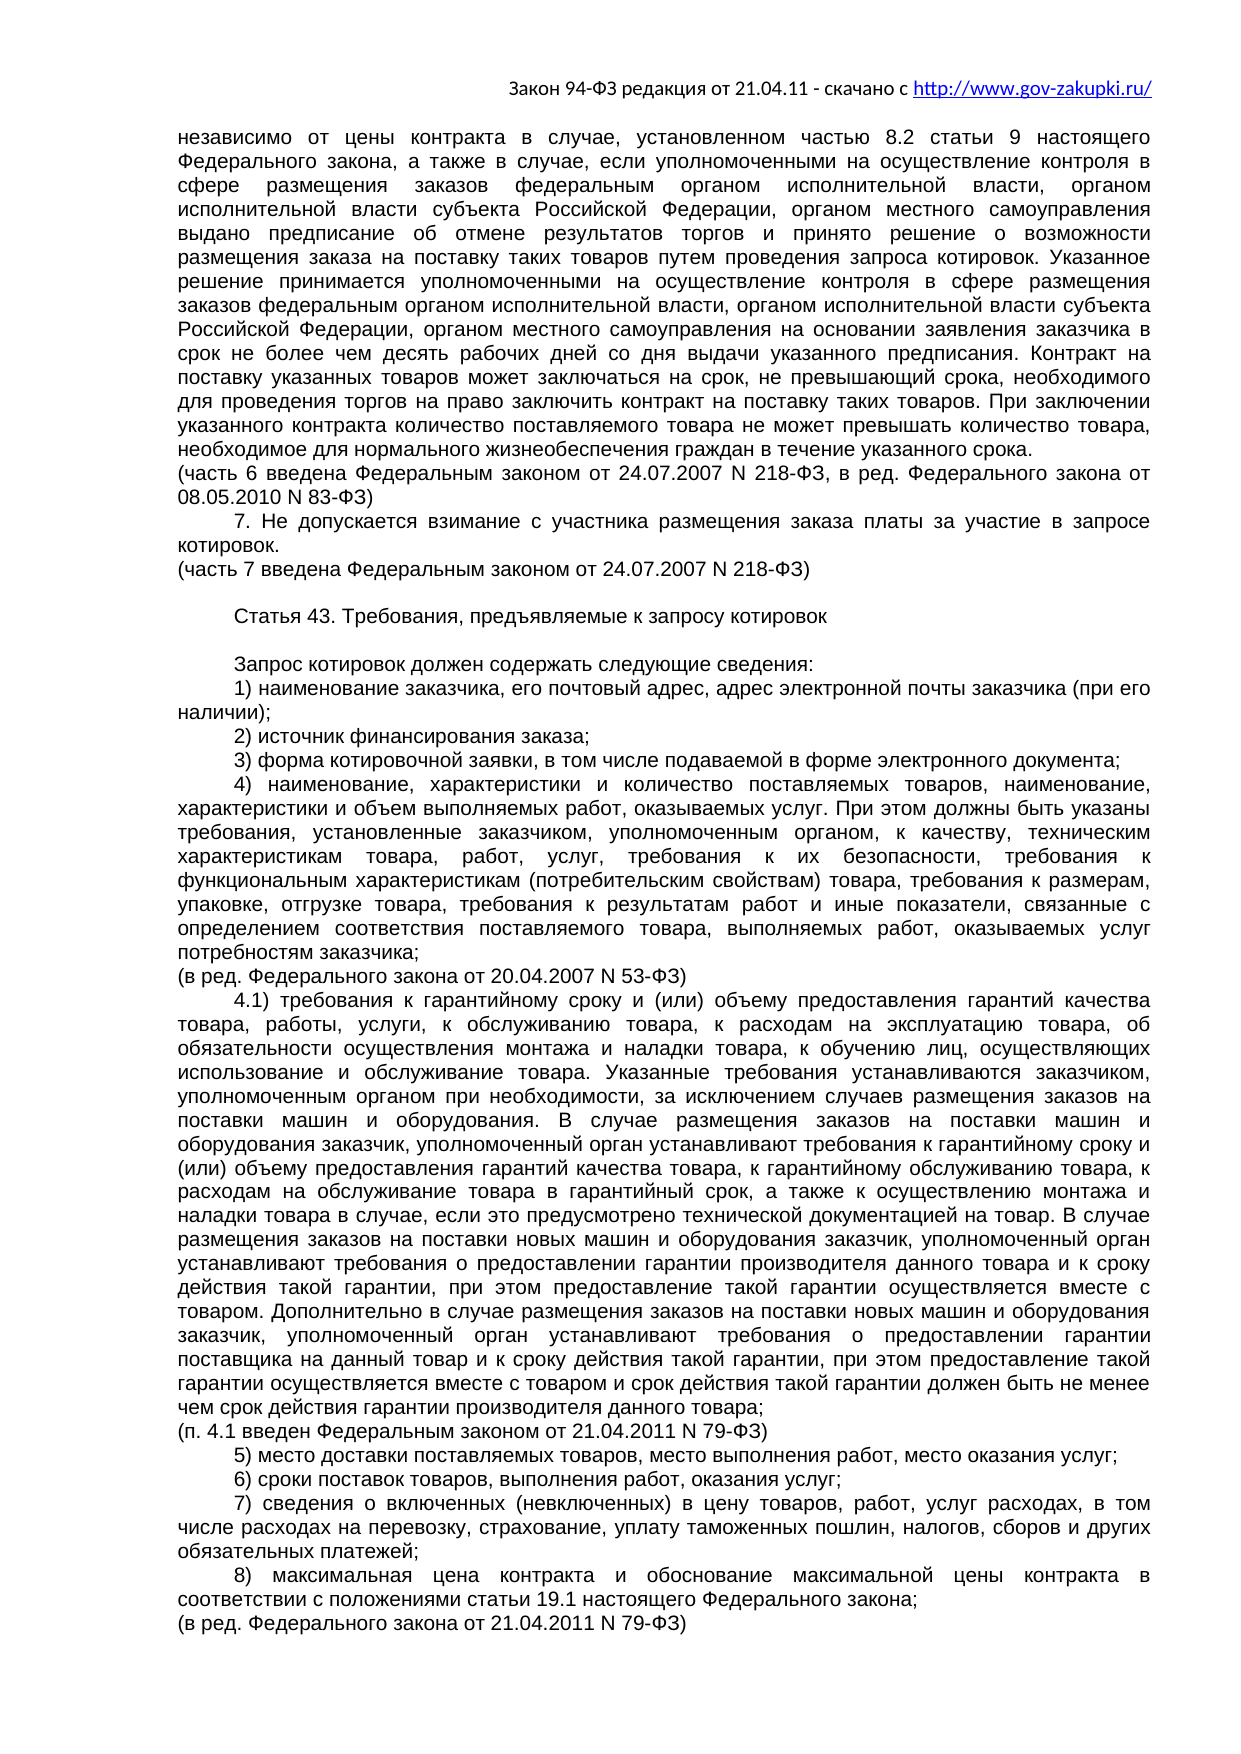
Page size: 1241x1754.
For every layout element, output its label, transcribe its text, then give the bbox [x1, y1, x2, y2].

text 8) максимальная цена контракта и обоснование максимальной цены контракта в соответствии с положениями статьи 19.1 настоящего Федерального закона; [177, 1563, 1152, 1611]
text 5) место доставки поставляемых товаров, место выполнения работ, место оказания услуг; [177, 1443, 1152, 1467]
text Статья 43. Требования, предъявляемые к запросу котировок [177, 604, 1152, 628]
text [177, 125, 1152, 461]
text (часть 7 введена Федеральным законом от 24.07.2007 N 218-ФЗ) [177, 556, 1152, 580]
text 1) наименование заказчика, его почтовый адрес, адрес электронной почты заказчика (при его наличии); [177, 676, 1152, 724]
text (в ред. Федерального закона от 21.04.2011 N 79-ФЗ) [177, 1611, 1152, 1634]
text 4.1) требования к гарантийному сроку и (или) объему предоставления гарантий качества товара, работы, услуги, к обслуживанию товара, к расходам на эксплуатацию товара, об обязательности осуществления монтажа и наладки товара, к обучению лиц, осуществляющих использование и обслуживание товара. Указанные требования устанавливаются заказчиком, уполномоченным органом при необходимости, за исключением случаев размещения заказов на поставки машин и оборудования. В случае размещения заказов на поставки машин и оборудования заказчик, уполномоченный орган устанавливают требования к гарантийному сроку и (или) объему предоставления гарантий качества товара, к гарантийному обслуживанию товара, к расходам на обслуживание товара в гарантийный срок, а также к осуществлению монтажа и наладки товара в случае, если это предусмотрено технической документацией на товар. В случае размещения заказов на поставки новых машин и оборудования заказчик, уполномоченный орган устанавливают требования о предоставлении гарантии производителя данного товара и к сроку действия такой гарантии, при этом предоставление такой гарантии осуществляется вместе с товаром. Дополнительно в случае размещения заказов на поставки новых машин и оборудования заказчик, уполномоченный орган устанавливают требования о предоставлении гарантии поставщика на данный товар и к сроку действия такой гарантии, при этом предоставление такой гарантии осуществляется вместе с товаром и срок действия такой гарантии должен быть не менее чем срок действия гарантии производителя данного товара; [177, 988, 1152, 1419]
text 6) сроки поставок товаров, выполнения работ, оказания услуг; [177, 1467, 1152, 1491]
text 7. Не допускается взимание с участника размещения заказа платы за участие в запросе котировок. [177, 508, 1152, 556]
text 3) форма котировочной заявки, в том числе подаваемой в форме электронного документа; [177, 748, 1152, 772]
text 2) источник финансирования заказа; [177, 724, 1152, 748]
text 4) наименование, характеристики и количество поставляемых товаров, наименование, характеристики и объем выполняемых работ, оказываемых услуг. При этом должны быть указаны требования, установленные заказчиком, уполномоченным органом, к качеству, техническим характеристикам товара, работ, услуг, требования к их безопасности, требования к функциональным характеристикам (потребительским свойствам) товара, требования к размерам, упаковке, отгрузке товара, требования к результатам работ и иные показатели, связанные с определением соответствия поставляемого товара, выполняемых работ, оказываемых услуг потребностям заказчика; [177, 772, 1152, 964]
text Запрос котировок должен содержать следующие сведения: [177, 652, 1152, 676]
text (часть 6 введена Федеральным законом от 24.07.2007 N 218-ФЗ, в ред. Федерального закона от 08.05.2010 N 83-ФЗ) [177, 461, 1152, 508]
text (в ред. Федерального закона от 20.04.2007 N 53-ФЗ) [177, 964, 1152, 988]
text 7) сведения о включенных (невключенных) в цену товаров, работ, услуг расходах, в том числе расходах на перевозку, страхование, уплату таможенных пошлин, налогов, сборов и других обязательных платежей; [177, 1491, 1152, 1563]
text (п. 4.1 введен Федеральным законом от 21.04.2011 N 79-ФЗ) [177, 1419, 1152, 1443]
